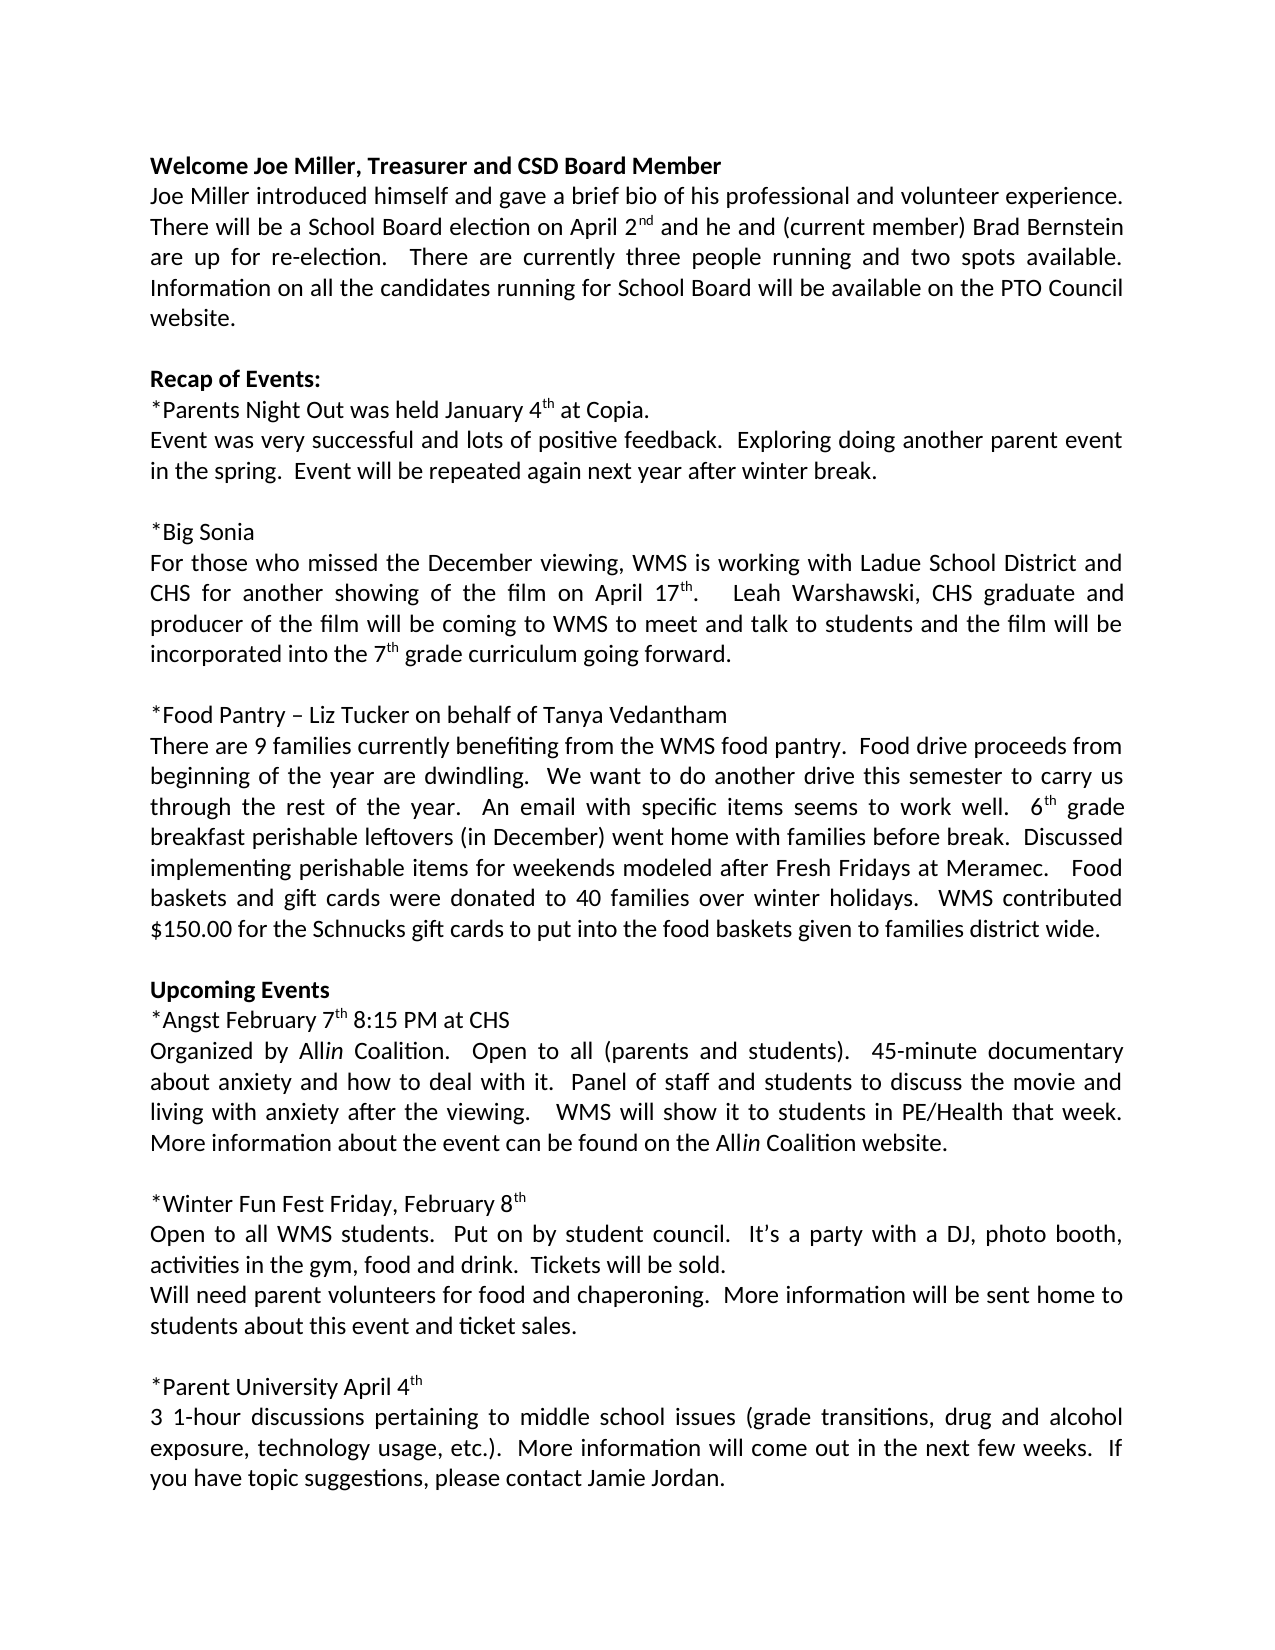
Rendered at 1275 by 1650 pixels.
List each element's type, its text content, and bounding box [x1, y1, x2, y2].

text *Parents Night Out was held January 4th at Copia. [150, 394, 1125, 425]
text Organized by Allin Coalition. Open to all (parents and students). 45-minute documentary about anxiety and how to deal with it. Panel of staff and students to discuss the movie and living with anxiety after the viewing. WMS will show it to students in PE/Health that week. More information about the event can be found on the Allin Coalition website. [150, 1035, 1125, 1157]
text *Food Pantry – Liz Tucker on behalf of Tanya Vedantham [150, 699, 1125, 730]
text Upcoming Events [150, 974, 1125, 1004]
text Event was very successful and lots of positive feedback. Exploring doing another parent event in the spring. Event will be repeated again next year after winter break. [150, 425, 1125, 486]
text *Parent University April 4th [150, 1371, 1125, 1401]
text Welcome Joe Miller, Treasurer and CSD Board Member [150, 150, 1125, 181]
text 3 1-hour discussions pertaining to middle school issues (grade transitions, drug and alcohol exposure, technology usage, etc.). More information will come out in the next few weeks. If you have topic suggestions, please contact Jamie Jordan. [150, 1401, 1125, 1493]
text Recap of Events: [150, 364, 1125, 394]
text Open to all WMS students. Put on by student council. It’s a party with a DJ, photo booth, activities in the gym, food and drink. Tickets will be sold. [150, 1218, 1125, 1279]
text There are 9 families currently benefiting from the WMS food pantry. Food drive proceeds from beginning of the year are dwindling. We want to do another drive this semester to carry us through the rest of the year. An email with specific items seems to work well. 6th grade breakfast perishable leftovers (in December) went home with families before break. Discussed implementing perishable items for weekends modeled after Fresh Fridays at Meramec. Food baskets and gift cards were donated to 40 families over winter holidays. WMS contributed $150.00 for the Schnucks gift cards to put into the food baskets given to families district wide. [150, 730, 1125, 943]
text *Big Sonia [150, 516, 1125, 547]
text Joe Miller introduced himself and gave a brief bio of his professional and volunteer experience. There will be a School Board election on April 2nd and he and (current member) Brad Bernstein are up for re-election. There are currently three people running and two spots available. Information on all the candidates running for School Board will be available on the PTO Council website. [150, 181, 1125, 333]
text *Angst February 7th 8:15 PM at CHS [150, 1004, 1125, 1035]
text Will need parent volunteers for food and chaperoning. More information will be sent home to students about this event and ticket sales. [150, 1279, 1125, 1340]
text *Winter Fun Fest Friday, February 8th [150, 1188, 1125, 1218]
text For those who missed the December viewing, WMS is working with Ladue School District and CHS for another showing of the film on April 17th. Leah Warshawski, CHS graduate and producer of the film will be coming to WMS to meet and talk to students and the film will be incorporated into the 7th grade curriculum going forward. [150, 547, 1125, 669]
